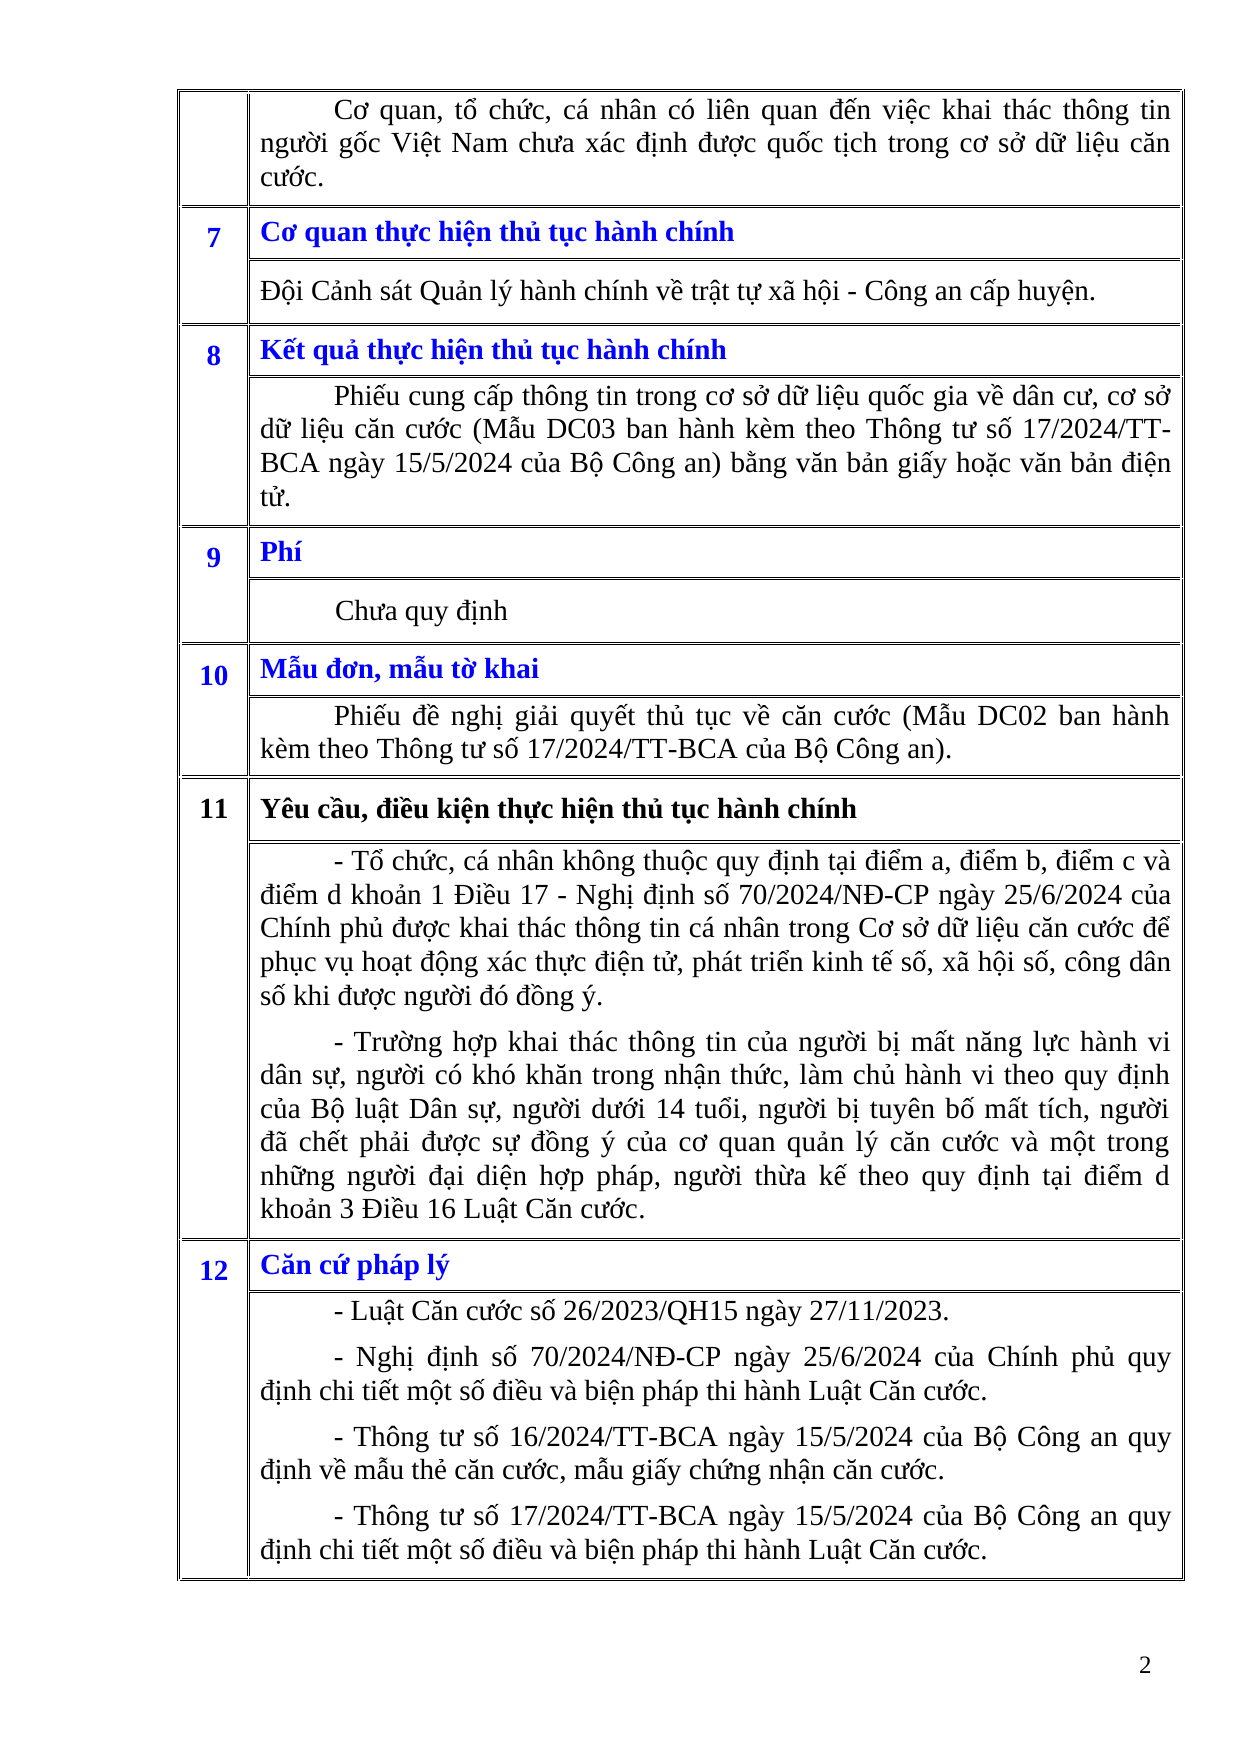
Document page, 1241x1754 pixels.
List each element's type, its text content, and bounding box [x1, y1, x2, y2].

table_cell Phí [250, 525, 1182, 577]
table_cell 6 [180, 92, 248, 205]
table_cell 10 [179, 642, 248, 775]
table_cell - Luật Căn cước số 26/2023/QH15 ngày 27/11/2023. - Nghị định số 70/2024/NĐ-CP ngày 25/6/2024 của Chính phủ quy định chi tiết một số điều và biện pháp thi hành Luật Căn cước. - Thông tư số 16/2024/TT-BCA ngày 15/5/2024 của Bộ Công an quy định về mẫu thẻ căn cước, mẫu giấy chứng nhận căn cước. - Thông tư số 17/2024/TT-BCA ngày 15/5/2024 của Bộ Công an quy định chi tiết một số điều và biện pháp thi hành Luật Căn cước. [249, 1290, 1183, 1578]
table_cell - Tổ chức, cá nhân không thuộc quy định tại điểm a, điểm b, điểm c và điểm d khoản 1 Điều 17 - Nghị định số 70/2024/NĐ-CP ngày 25/6/2024 của Chính phủ được khai thác thông tin cá nhân trong Cơ sở dữ liệu căn cước để phục vụ hoạt động xác thực điện tử, phát triển kinh tế số, xã hội số, công dân số khi được người đó đồng ý. - Trường hợp khai thác thông tin của người bị mất năng lực hành vi dân sự, người có khó khăn trong nhận thức, làm chủ hành vi theo quy định của Bộ luật Dân sự, người dưới 14 tuổi, người bị tuyên bố mất tích, người đã chết phải được sự đồng ý của cơ quan quản lý căn cước và một trong những người đại diện hợp pháp, người thừa kế theo quy định tại điểm d khoản 3 Điều 16 Luật Căn cước. [249, 840, 1183, 1237]
table_cell 9 [180, 525, 247, 642]
table_cell Chưa quy định [249, 577, 1183, 642]
table_cell Đội Cảnh sát Quản lý hành chính về trật tự xã hội - Công an cấp huyện. [250, 258, 1182, 322]
table_cell Yêu cầu, điều kiện thực hiện thủ tục hành chính [249, 775, 1183, 840]
table_cell Phiếu cung cấp thông tin trong cơ sở dữ liệu quốc gia về dân cư, cơ sở dữ liệu căn cước (Mẫu DC03 ban hành kèm theo Thông tư số 17/2024/TT-BCA ngày 15/5/2024 của Bộ Công an) bằng văn bản giấy hoặc văn bản điện tử. [249, 375, 1183, 525]
table_cell 8 [180, 323, 247, 525]
table_cell Căn cứ pháp lý [250, 1238, 1182, 1290]
table_cell Kết quả thực hiện thủ tục hành chính [250, 323, 1182, 375]
table_cell 7 [179, 205, 248, 322]
table_cell Cơ quan thực hiện thủ tục hành chính [249, 205, 1183, 257]
table_cell 11 [179, 775, 248, 1237]
table_cell Phiếu đề nghị giải quyết thủ tục về căn cước (Mẫu DC02 ban hành kèm theo Thông tư số 17/2024/TT-BCA của Bộ Công an). [250, 695, 1182, 775]
table_cell 12 [180, 1238, 248, 1578]
table_cell Cơ quan, tổ chức, cá nhân có liên quan đến việc khai thác thông tin người gốc Việt Nam chưa xác định được quốc tịch trong cơ sở dữ liệu căn cước. [249, 89, 1183, 205]
table_cell Mẫu đơn, mẫu tờ khai [249, 642, 1183, 695]
